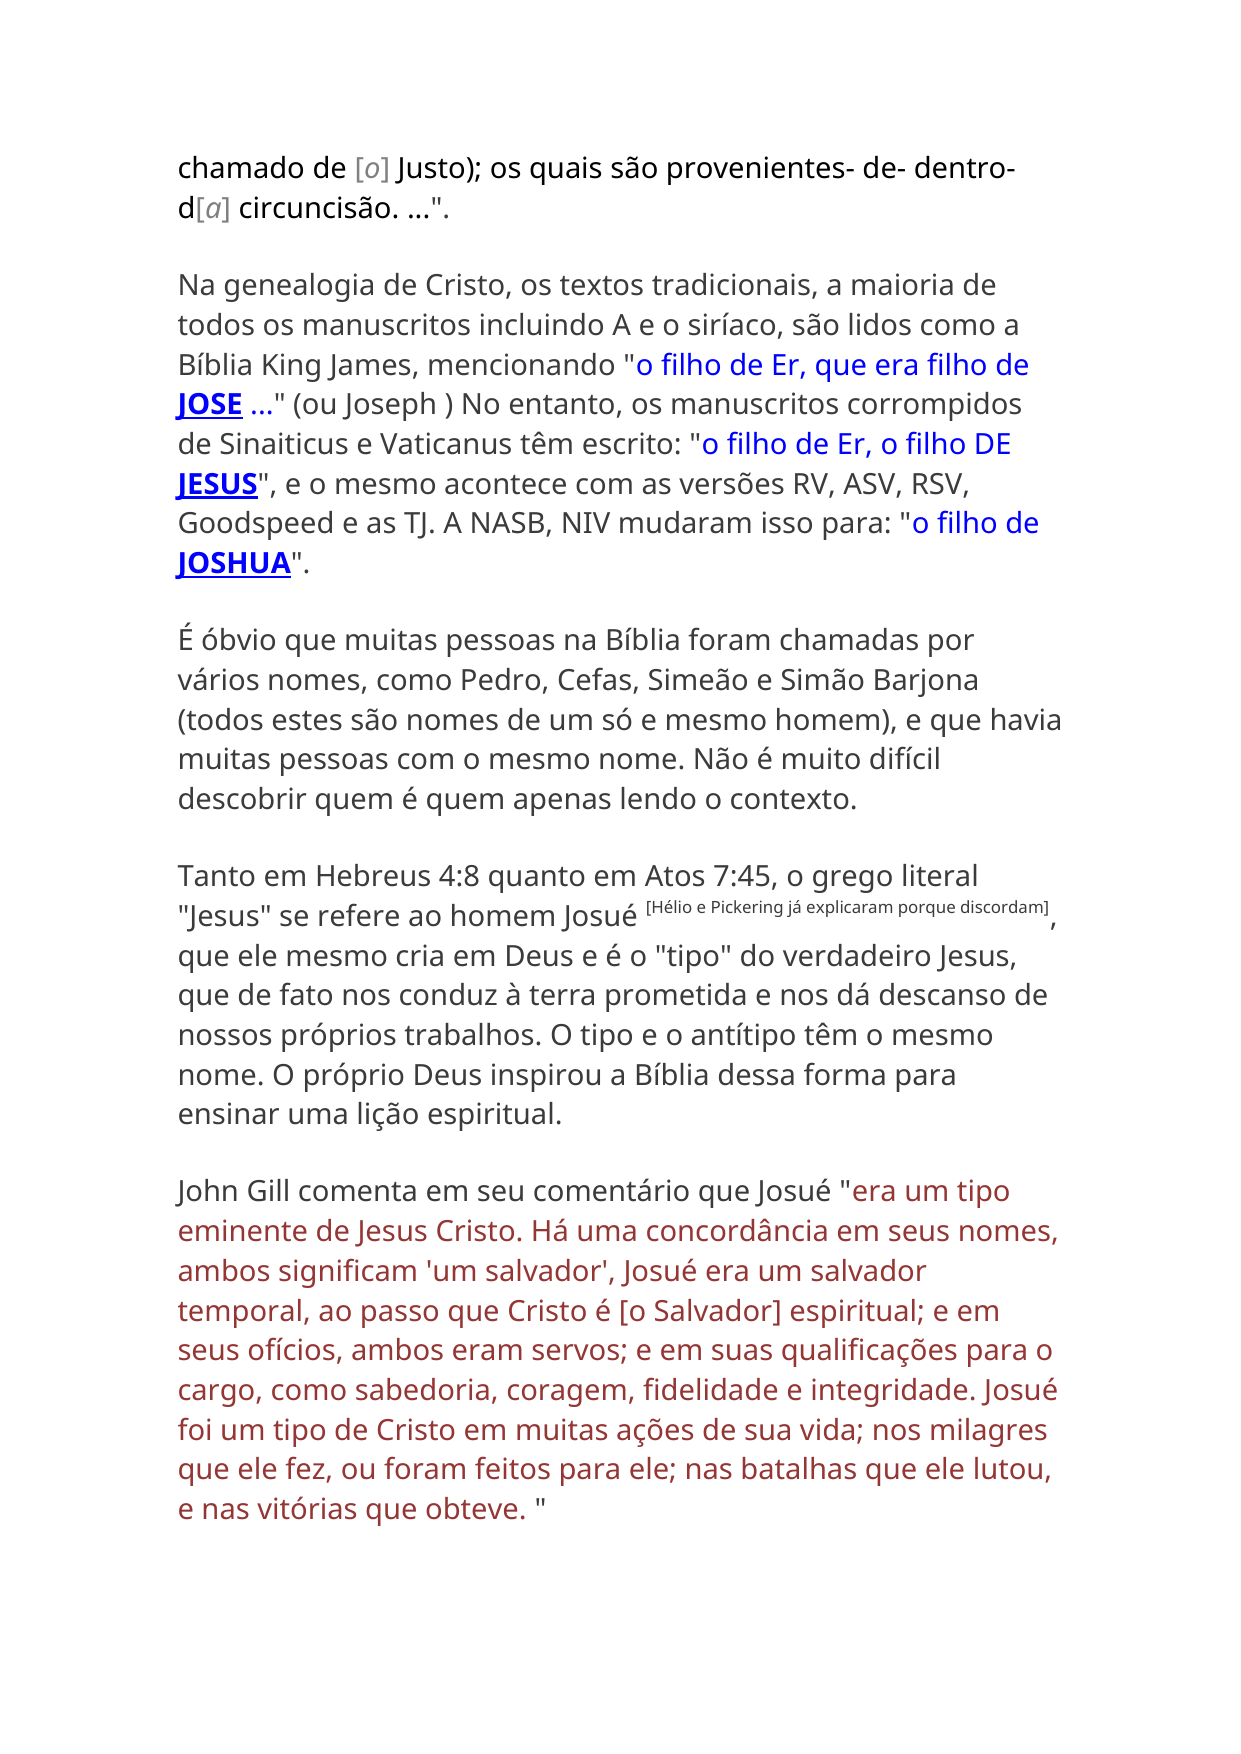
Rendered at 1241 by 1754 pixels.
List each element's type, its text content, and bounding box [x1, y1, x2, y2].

text Na genealogia de Cristo, os textos tradicionais, a maioria de todos os manuscritos incluindo A e o siríaco, são lidos como a Bíblia King James, mencionando "o filho de Er, que era filho de JOSE ..." (ou Joseph ) No entanto, os manuscritos corrompidos de Sinaiticus e Vaticanus têm escrito: "o filho de Er, o filho DE JESUS", e o mesmo acontece com as versões RV, ASV, RSV, Goodspeed e as TJ. A NASB, NIV mudaram isso para: "o filho de JOSHUA". [177, 264, 1063, 582]
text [177, 148, 1063, 227]
text Tanto em Hebreus 4:8 quanto em Atos 7:45, o grego literal "Jesus" se refere ao homem Josué [Hélio e Pickering já explicaram porque discordam], que ele mesmo cria em Deus e é o "tipo" do verdadeiro Jesus, que de fato nos conduz à terra prometida e nos dá descanso de nossos próprios trabalhos. O tipo e o antítipo têm o mesmo nome. O próprio Deus inspirou a Bíblia dessa forma para ensinar uma lição espiritual. [177, 855, 1063, 1133]
text John Gill comenta em seu comentário que Josué "era um tipo eminente de Jesus Cristo. Há uma concordância em seus nomes, ambos significam 'um salvador', Josué era um salvador temporal, ao passo que Cristo é [o Salvador] espiritual; e em seus ofícios, ambos eram servos; e em suas qualificações para o cargo, como sabedoria, coragem, fidelidade e integridade. Josué foi um tipo de Cristo em muitas ações de sua vida; nos milagres que ele fez, ou foram feitos para ele; nas batalhas que ele lutou, e nas vitórias que obteve. " [177, 1171, 1063, 1528]
text É óbvio que muitas pessoas na Bíblia foram chamadas por vários nomes, como Pedro, Cefas, Simeão e Simão Barjona (todos estes são nomes de um só e mesmo homem), e que havia muitas pessoas com o mesmo nome. Não é muito difícil descobrir quem é quem apenas lendo o contexto. [177, 619, 1063, 818]
